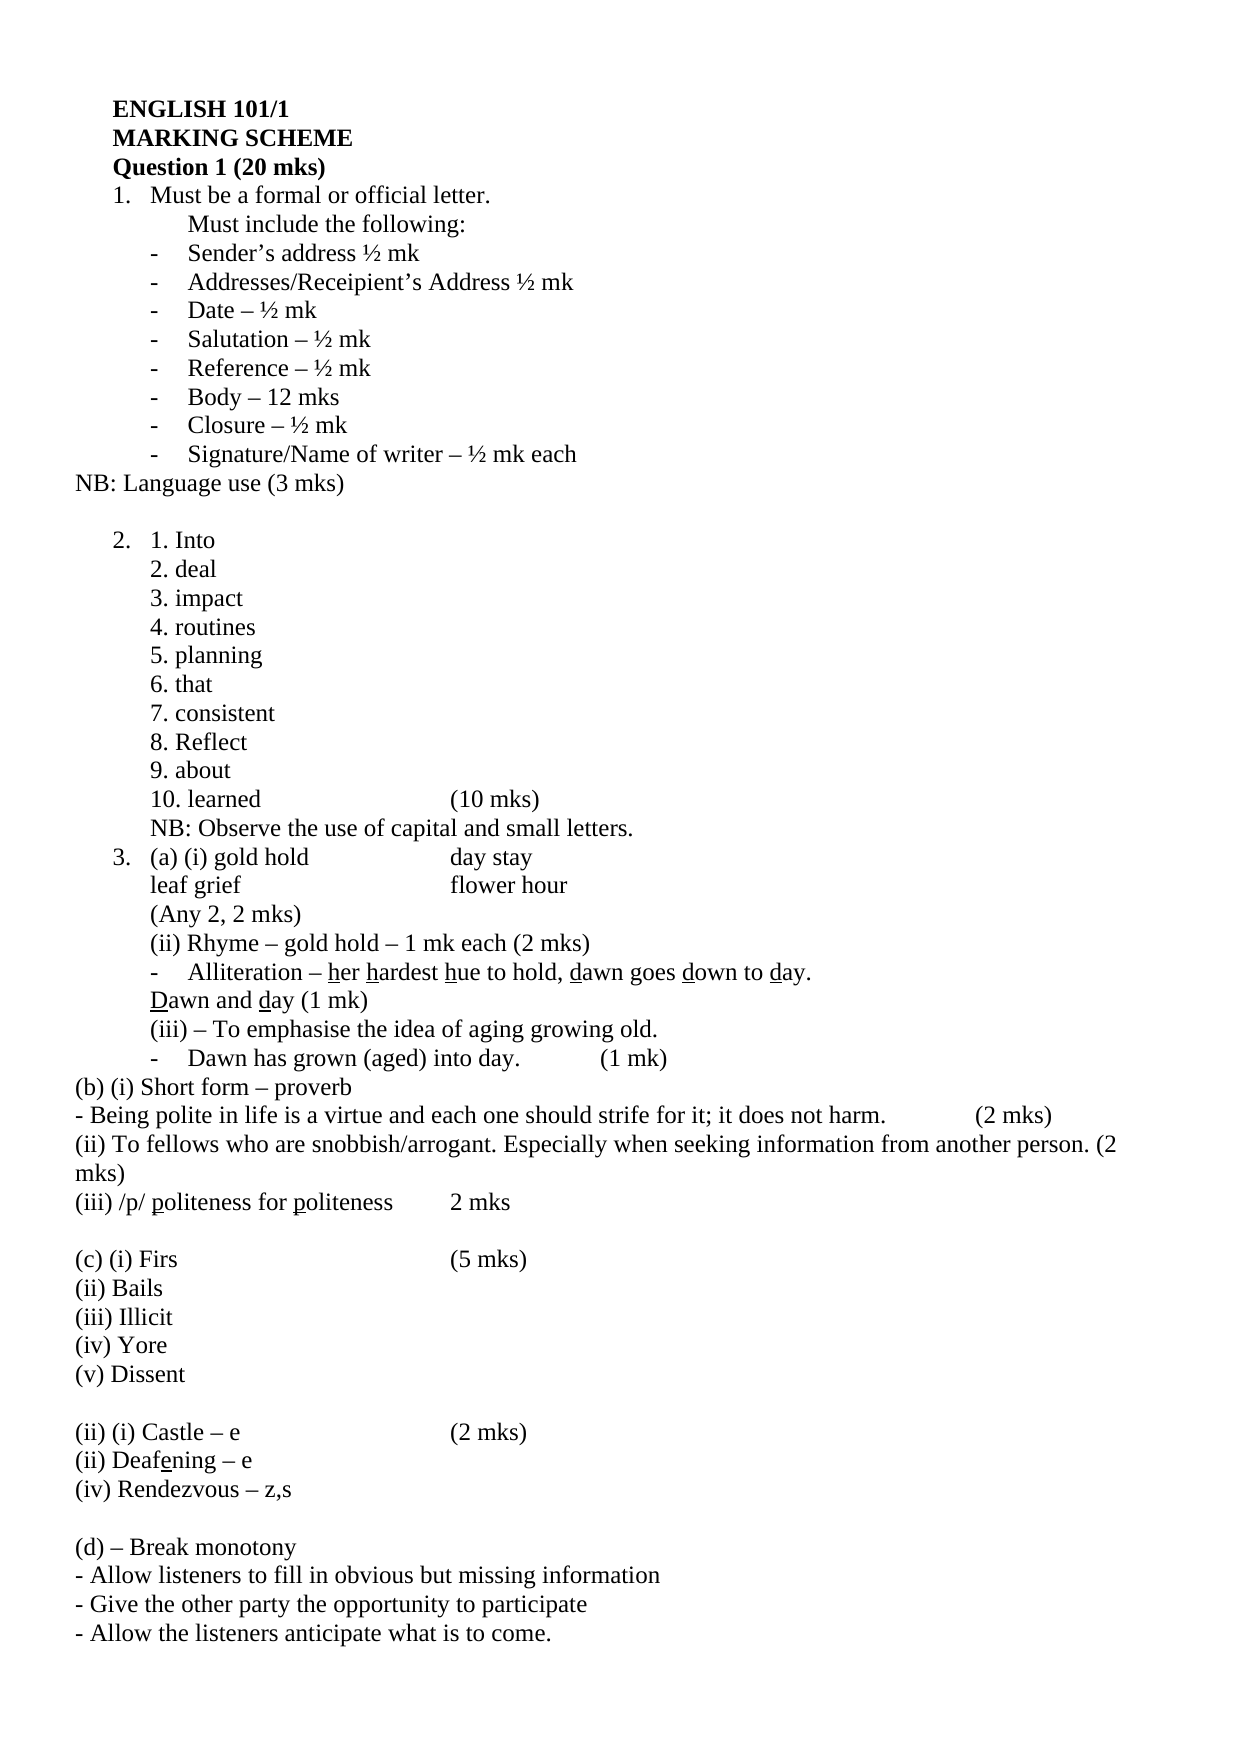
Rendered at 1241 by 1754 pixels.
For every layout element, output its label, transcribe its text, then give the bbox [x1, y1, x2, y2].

list Reference – ½ mk [150, 353, 1165, 382]
text 10. learned (10 mks) [150, 784, 1165, 813]
text leaf grief flower hour [150, 870, 1165, 899]
list Body – 12 mks [150, 382, 1165, 410]
text 4. routines [150, 612, 1165, 640]
text 9. about [150, 755, 1165, 784]
text (ii) To fellows who are snobbish/arrogant. Especially when seeking information from another person. (2 mks) [75, 1129, 1165, 1187]
text 6. that [150, 669, 1165, 698]
list Closure – ½ mk [150, 410, 1165, 439]
text 7. consistent [150, 698, 1165, 727]
list Salutation – ½ mk [150, 324, 1165, 353]
text (d) – Break monotony [75, 1532, 1165, 1560]
text - Allow listeners to fill in obvious but missing information [75, 1560, 1165, 1589]
text 2. deal [150, 554, 1165, 583]
text (ii) (i) Castle – e (2 mks) [75, 1417, 1165, 1445]
text (ii) Deafening – e [75, 1445, 1165, 1474]
list Dawn has grown (aged) into day. (1 mk) [150, 1043, 1165, 1072]
list Addresses/Receipient’s Address ½ mk [150, 267, 1165, 295]
text (iv) Yore [75, 1330, 1165, 1359]
text - Being polite in life is a virtue and each one should strife for it; it does not harm. (2 mks) [75, 1100, 1165, 1129]
text (iii) /p/ politeness for politeness 2 mks [75, 1187, 1165, 1215]
list 1. Into [112, 525, 1165, 554]
text (ii) Bails [75, 1273, 1165, 1302]
text (b) (i) Short form – proverb [75, 1072, 1165, 1100]
list Sender’s address ½ mk [150, 238, 1165, 267]
text Dawn and day (1 mk) [150, 985, 1165, 1014]
list Must be a formal or official letter. [112, 180, 1165, 209]
text 8. Reflect [150, 727, 1165, 755]
text (Any 2, 2 mks) [150, 899, 1165, 928]
text (ii) Rhyme – gold hold – 1 mk each (2 mks) [150, 928, 1165, 957]
text Must include the following: [187, 209, 1165, 238]
text (iv) Rendezvous – z,s [75, 1474, 1165, 1503]
text - Give the other party the opportunity to participate [75, 1589, 1165, 1618]
text NB: Language use (3 mks) [75, 468, 1165, 497]
text NB: Observe the use of capital and small letters. [150, 813, 1165, 842]
list Alliteration – her hardest hue to hold, dawn goes down to day. [150, 957, 1165, 985]
list (a) (i) gold hold day stay [112, 842, 1165, 870]
list Signature/Name of writer – ½ mk each [150, 439, 1165, 468]
text (iii) – To emphasise the idea of aging growing old. [150, 1014, 1165, 1043]
text (v) Dissent [75, 1359, 1165, 1388]
text - Allow the listeners anticipate what is to come. [75, 1618, 1165, 1647]
text MARKING SCHEME [112, 123, 1165, 152]
text (iii) Illicit [75, 1302, 1165, 1330]
text 5. planning [150, 640, 1165, 669]
text (c) (i) Firs (5 mks) [75, 1244, 1165, 1273]
list Date – ½ mk [150, 295, 1165, 324]
text Question 1 (20 mks) [112, 152, 1165, 180]
text ENGLISH 101/1 [112, 94, 1165, 123]
text 3. impact [150, 583, 1165, 612]
